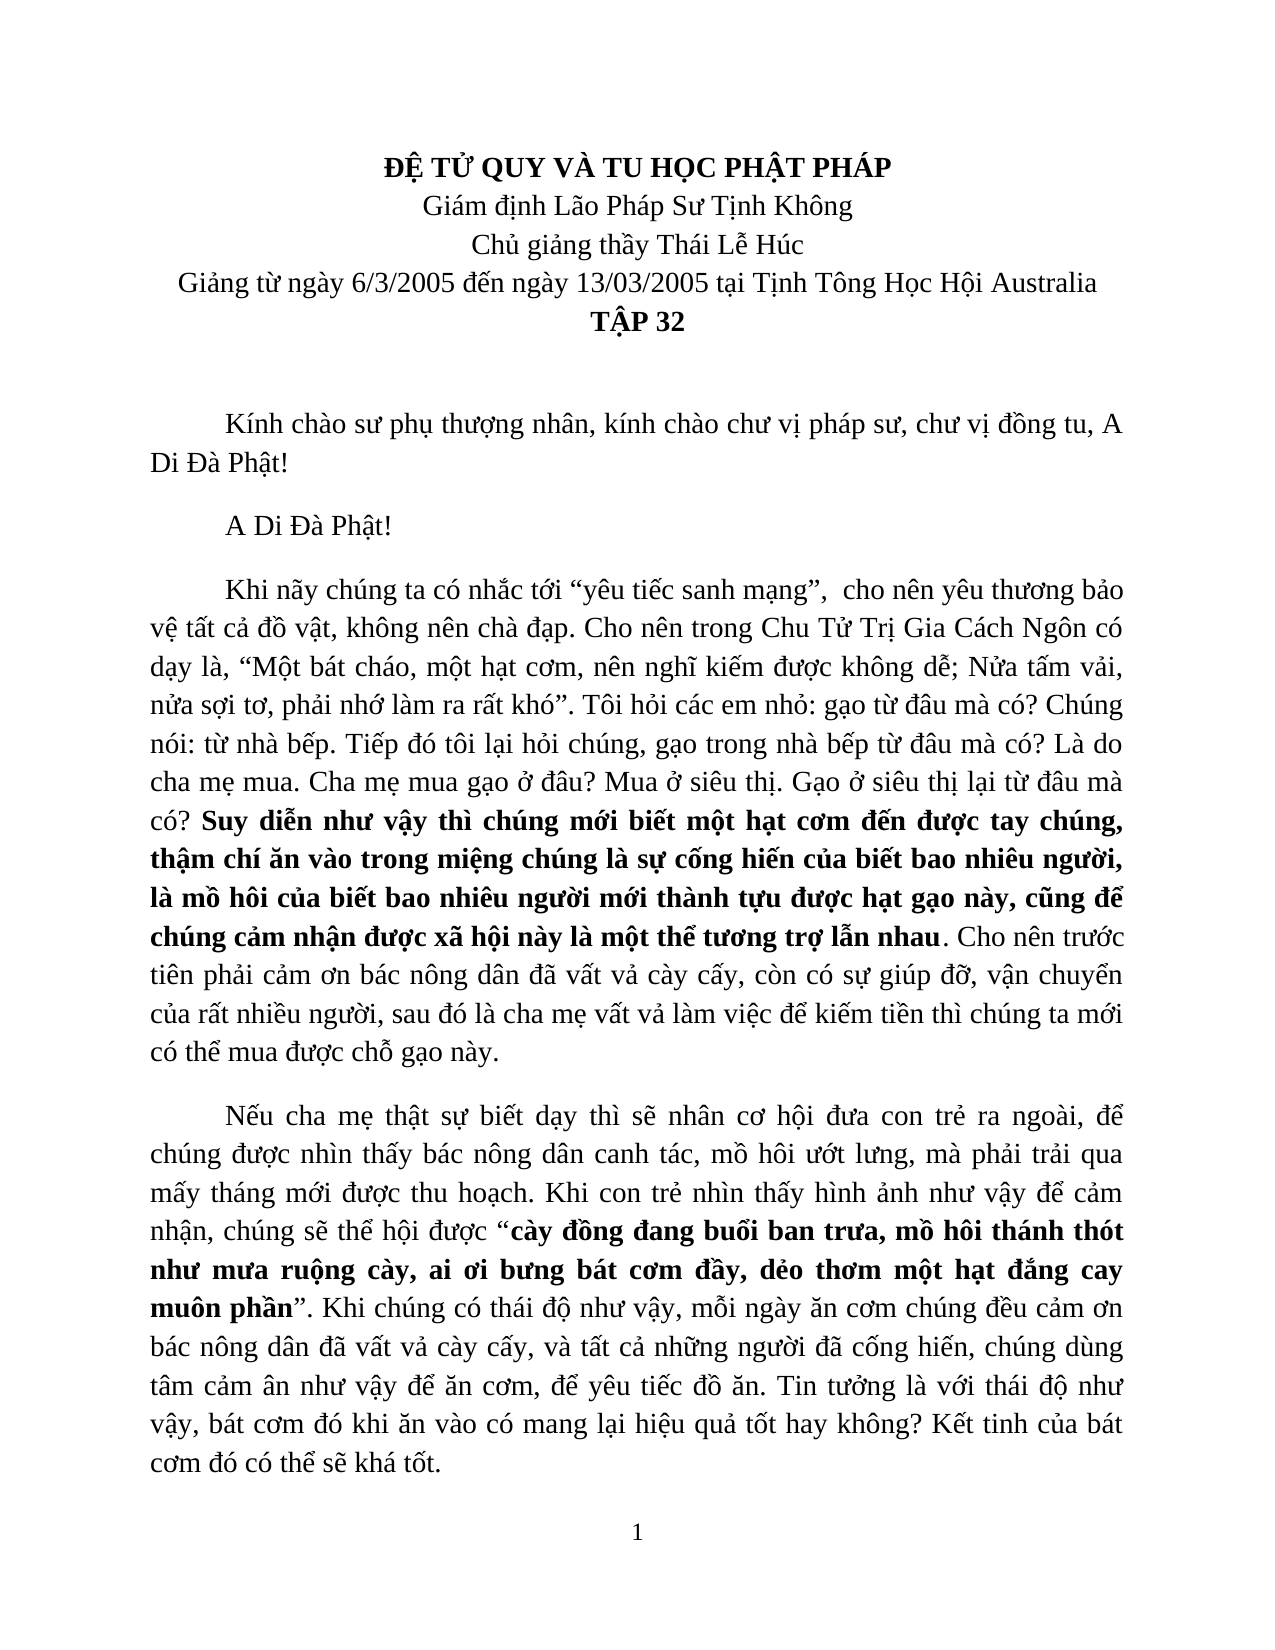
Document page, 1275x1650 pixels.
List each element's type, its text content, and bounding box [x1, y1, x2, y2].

text TẬP 32 [150, 304, 1125, 338]
text A Di Đà Phật! [150, 508, 1125, 542]
text Chủ giảng thầy Thái Lễ Húc [150, 227, 1125, 261]
text Khi nãy chúng ta có nhắc tới “yêu tiếc sanh mạng”, cho nên yêu thương bảo vệ tất cả đồ vật, không nên chà đạp. Cho nên trong Chu Tử Trị Gia Cách Ngôn có dạy là, “Một bát cháo, một hạt cơm, nên nghĩ kiếm được không dễ; Nửa tấm vải, nửa sợi tơ, phải nhớ làm ra rất khó”. Tôi hỏi các em nhỏ: gạo từ đâu mà có? Chúng nói: từ nhà bếp. Tiếp đó tôi lại hỏi chúng, gạo trong nhà bếp từ đâu mà có? Là do cha mẹ mua. Cha mẹ mua gạo ở đâu? Mua ở siêu thị. Gạo ở siêu thị lại từ đâu mà có? Suy diễn như vậy thì chúng mới biết một hạt cơm đến được tay chúng, thậm chí ăn vào trong miệng chúng là sự cống hiến của biết bao nhiêu người, là mồ hôi của biết bao nhiêu người mới thành tựu được hạt gạo này, cũng để chúng cảm nhận được xã hội này là một thể tương trợ lẫn nhau. Cho nên trước tiên phải cảm ơn bác nông dân đã vất vả cày cấy, còn có sự giúp đỡ, vận chuyển của rất nhiều người, sau đó là cha mẹ vất vả làm việc để kiếm tiền thì chúng ta mới có thể mua được chỗ gạo này. [150, 572, 1125, 1068]
text ĐỆ TỬ QUY VÀ TU HỌC PHẬT PHÁP [150, 150, 1125, 183]
text Kính chào sư phụ thượng nhân, kính chào chư vị pháp sư, chư vị đồng tu, A Di Đà Phật! [150, 406, 1125, 478]
text Giám định Lão Pháp Sư Tịnh Không [150, 188, 1125, 222]
text Nếu cha mẹ thật sự biết dạy thì sẽ nhân cơ hội đưa con trẻ ra ngoài, để chúng được nhìn thấy bác nông dân canh tác, mồ hôi ướt lưng, mà phải trải qua mấy tháng mới được thu hoạch. Khi con trẻ nhìn thấy hình ảnh như vậy để cảm nhận, chúng sẽ thể hội được “cày đồng đang buổi ban trưa, mồ hôi thánh thót như mưa ruộng cày, ai ơi bưng bát cơm đầy, dẻo thơm một hạt đắng cay muôn phần”. Khi chúng có thái độ như vậy, mỗi ngày ăn cơm chúng đều cảm ơn bác nông dân đã vất vả cày cấy, và tất cả những người đã cống hiến, chúng dùng tâm cảm ân như vậy để ăn cơm, để yêu tiếc đồ ăn. Tin tưởng là với thái độ như vậy, bát cơm đó khi ăn vào có mang lại hiệu quả tốt hay không? Kết tinh của bát cơm đó có thể sẽ khá tốt. [150, 1098, 1125, 1478]
text Giảng từ ngày 6/3/2005 đến ngày 13/03/2005 tại Tịnh Tông Học Hội Australia [150, 266, 1125, 299]
